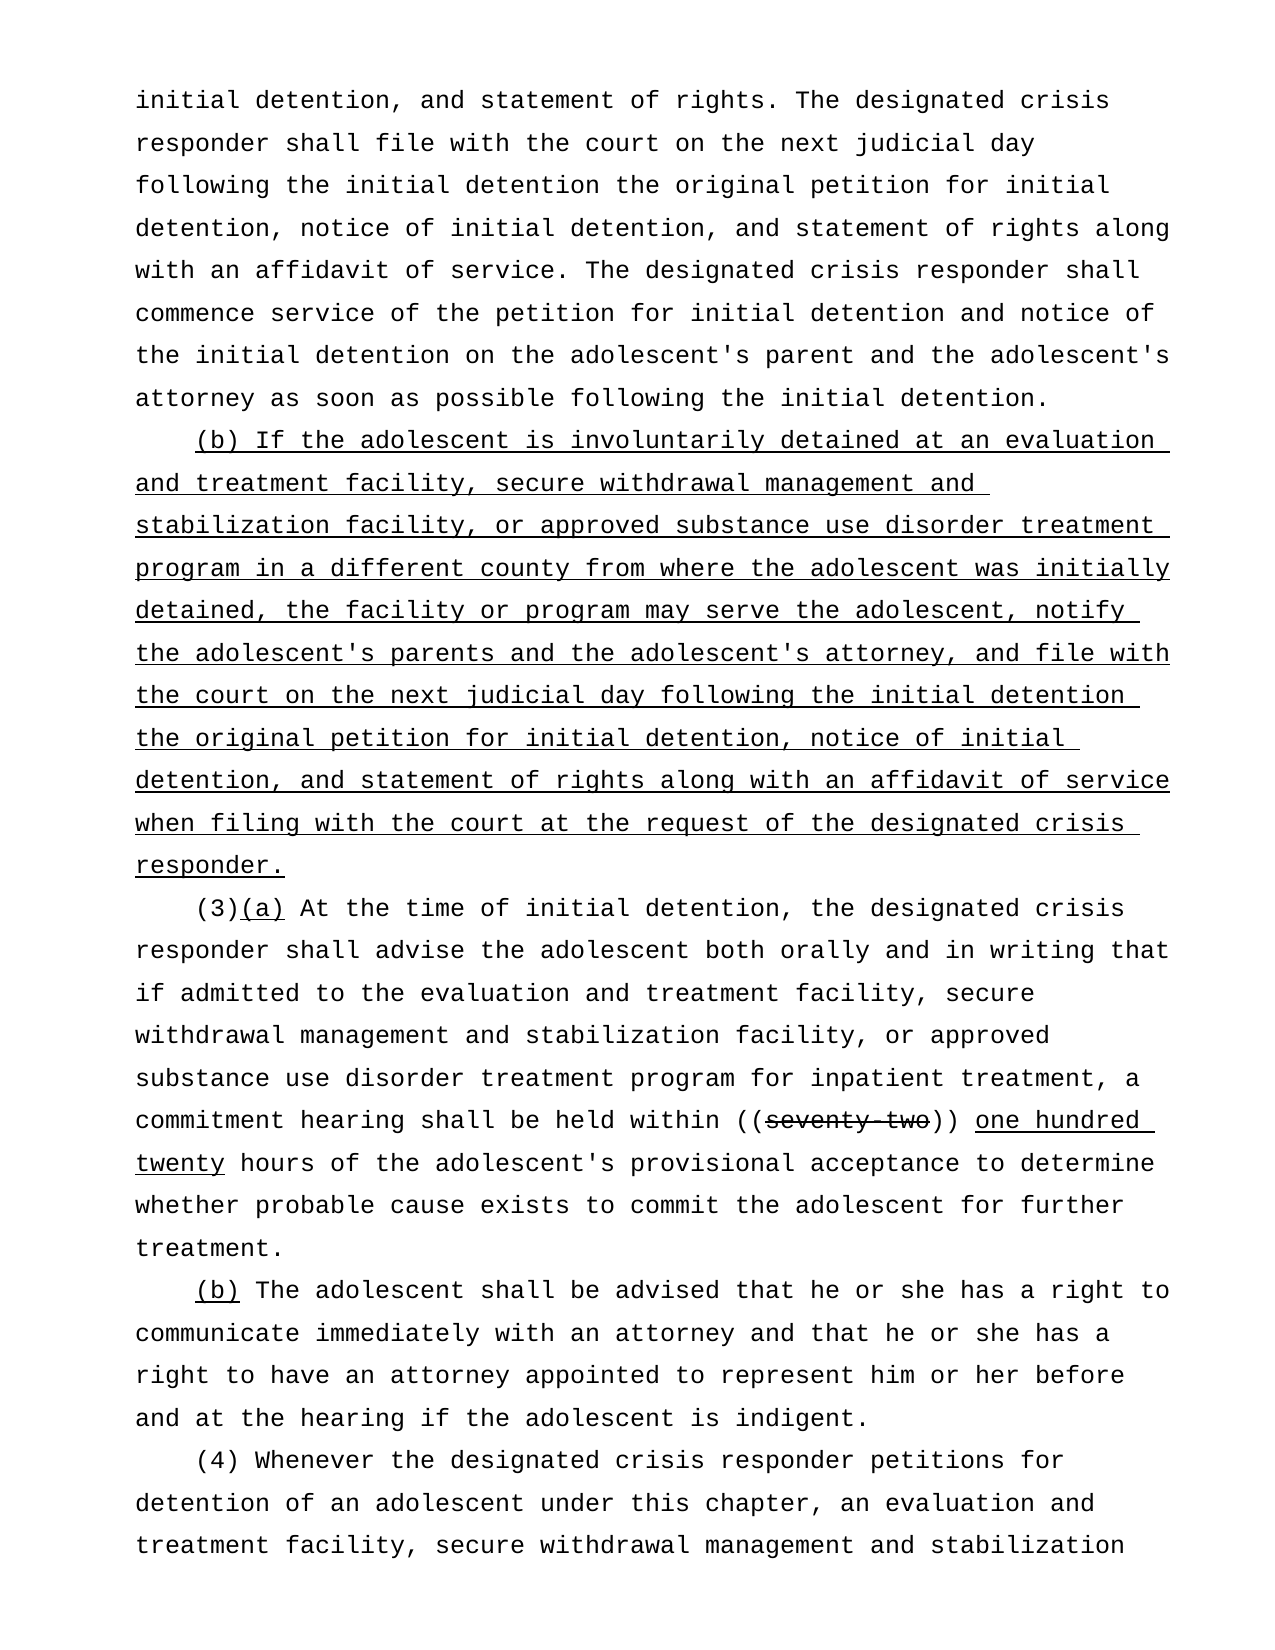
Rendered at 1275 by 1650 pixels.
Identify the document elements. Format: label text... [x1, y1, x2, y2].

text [135, 75, 1170, 415]
text (b) If the adolescent is involuntarily detained at an evaluation and treatment facility, secure withdrawal management and stabilization facility, or approved substance use disorder treatment program in a different county from where the adolescent was initially detained, the facility or program may serve the adolescent, notify the adolescent's parents and the adolescent's attorney, and file with the court on the next judicial day following the initial detention the original petition for initial detention, notice of initial detention, and statement of rights along with an affidavit of service when filing with the court at the request of the designated crisis responder. [135, 665, 1170, 791]
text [135, 1435, 1170, 1562]
text (b) If the adolescent is involuntarily detained at an evaluation and treatment facility, secure withdrawal management and stabilization facility, or approved substance use disorder treatment program in a different county from where the adolescent was initially detained, the facility or program may serve the adolescent, notify the adolescent's parents and the adolescent's attorney, and file with the court on the next judicial day following the initial detention the original petition for initial detention, notice of initial detention, and statement of rights along with an affidavit of service when filing with the court at the request of the designated crisis responder. [135, 538, 1170, 579]
text (b) The adolescent shall be advised that he or she has a right to communicate immediately with an attorney and that he or she has a right to have an attorney appointed to represent him or her before and at the hearing if the adolescent is indigent. [135, 1265, 1170, 1435]
text (b) If the adolescent is involuntarily detained at an evaluation and treatment facility, secure withdrawal management and stabilization facility, or approved substance use disorder treatment program in a different county from where the adolescent was initially detained, the facility or program may serve the adolescent, notify the adolescent's parents and the adolescent's attorney, and file with the court on the next judicial day following the initial detention the original petition for initial detention, notice of initial detention, and statement of rights along with an affidavit of service when filing with the court at the request of the designated crisis responder. [135, 415, 1170, 536]
text (b) If the adolescent is involuntarily detained at an evaluation and treatment facility, secure withdrawal management and stabilization facility, or approved substance use disorder treatment program in a different county from where the adolescent was initially detained, the facility or program may serve the adolescent, notify the adolescent's parents and the adolescent's attorney, and file with the court on the next judicial day following the initial detention the original petition for initial detention, notice of initial detention, and statement of rights along with an affidavit of service when filing with the court at the request of the designated crisis responder. [135, 580, 1170, 664]
text (b) If the adolescent is involuntarily detained at an evaluation and treatment facility, secure withdrawal management and stabilization facility, or approved substance use disorder treatment program in a different county from where the adolescent was initially detained, the facility or program may serve the adolescent, notify the adolescent's parents and the adolescent's attorney, and file with the court on the next judicial day following the initial detention the original petition for initial detention, notice of initial detention, and statement of rights along with an affidavit of service when filing with the court at the request of the designated crisis responder. [135, 793, 1170, 882]
text (3)(a) At the time of initial detention, the designated crisis responder shall advise the adolescent both orally and in writing that if admitted to the evaluation and treatment facility, secure withdrawal management and stabilization facility, or approved substance use disorder treatment program for inpatient treatment, a commitment hearing shall be held within ((seventy-two)) one hundred twenty hours of the adolescent's provisional acceptance to determine whether probable cause exists to commit the adolescent for further treatment. [135, 882, 1170, 1265]
